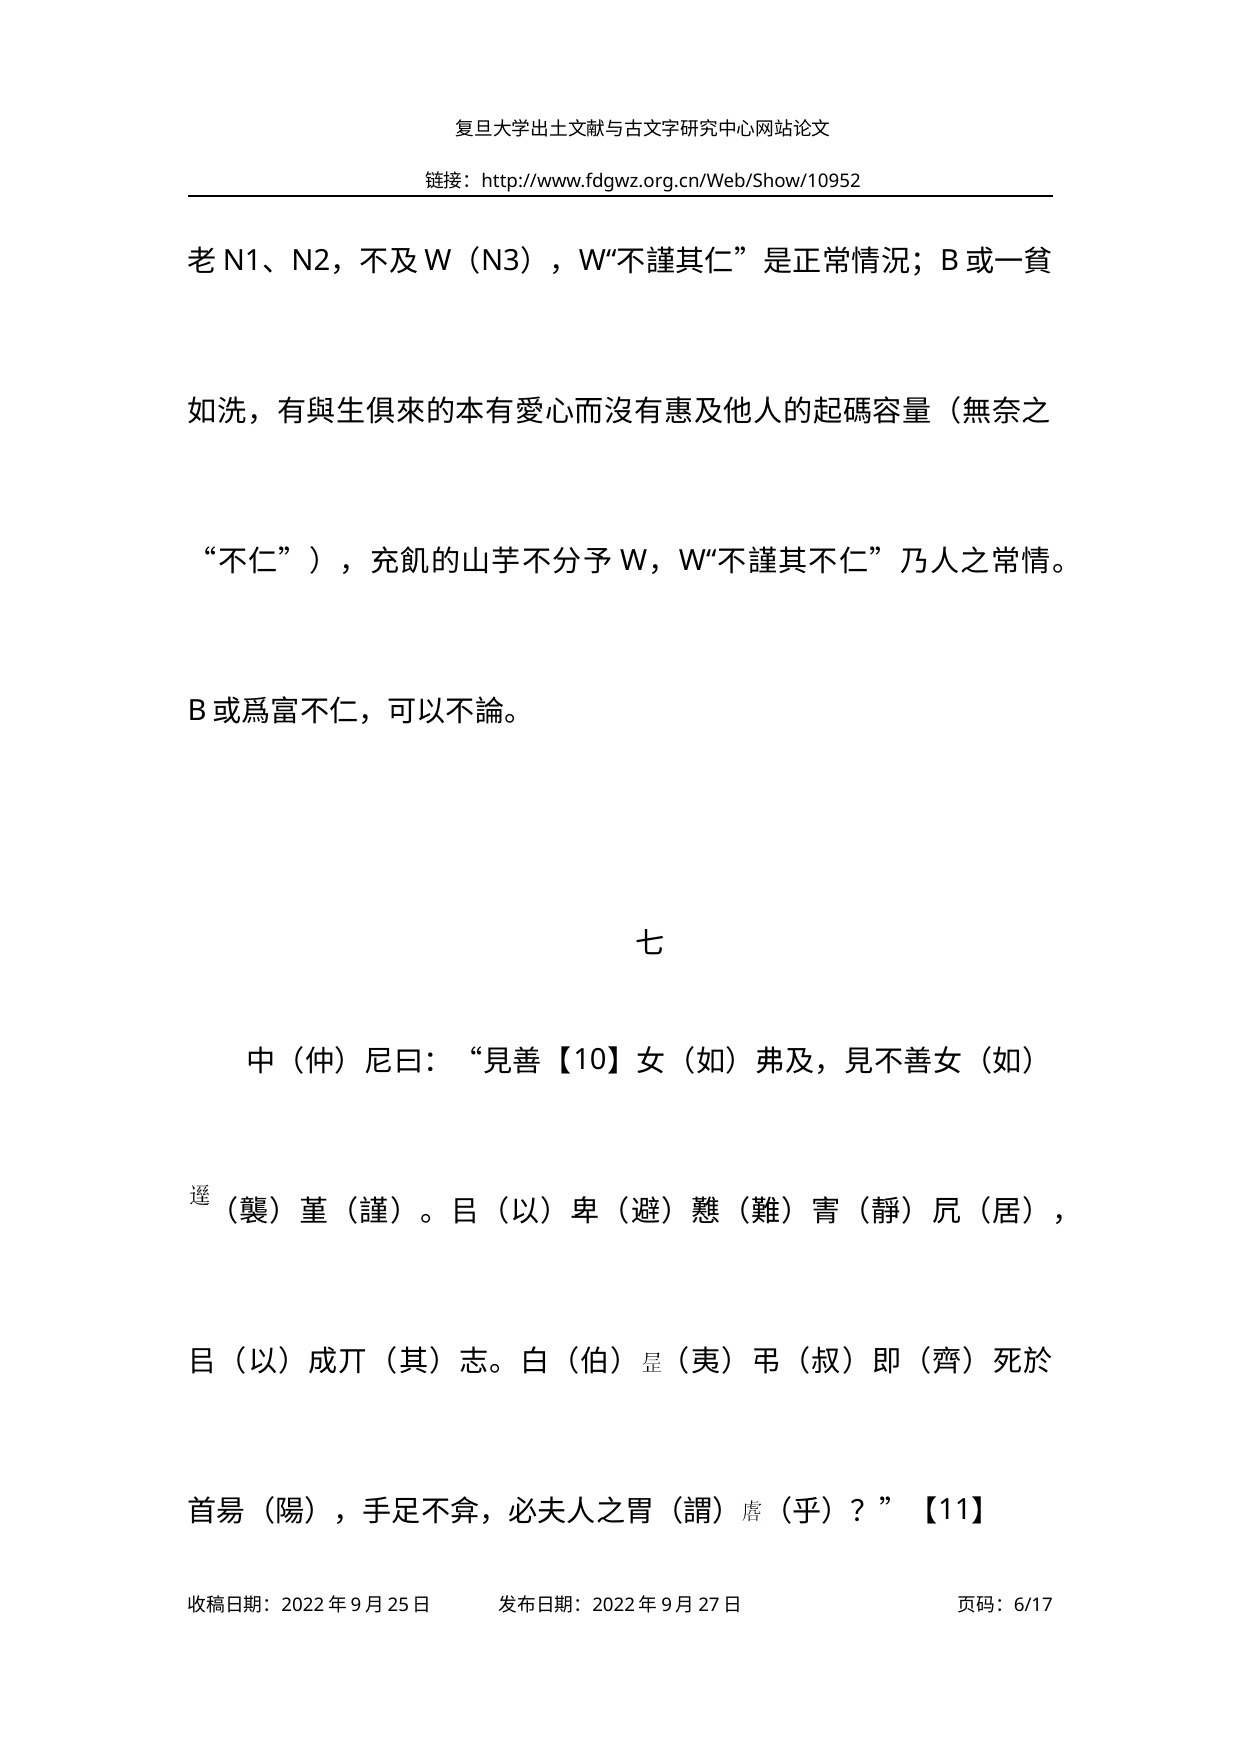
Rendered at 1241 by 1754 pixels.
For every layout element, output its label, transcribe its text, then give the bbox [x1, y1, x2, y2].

picture [741, 1500, 763, 1522]
picture [187, 1183, 210, 1205]
picture [641, 1351, 661, 1372]
text 七 [187, 904, 1053, 979]
text 中（仲）尼曰：“見善【10】女（如）弗及，見不善女（如）（襲）堇（謹）。㠯（以）卑（避）戁（難）寈（靜）凥（居），㠯（以）成丌（其）志。白（伯）（夷）弔（叔）即（齊）死於首昜（陽），手足不弇，必夫人之胃（謂）（乎）？”【11】 [187, 1021, 1053, 1546]
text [187, 222, 1053, 747]
